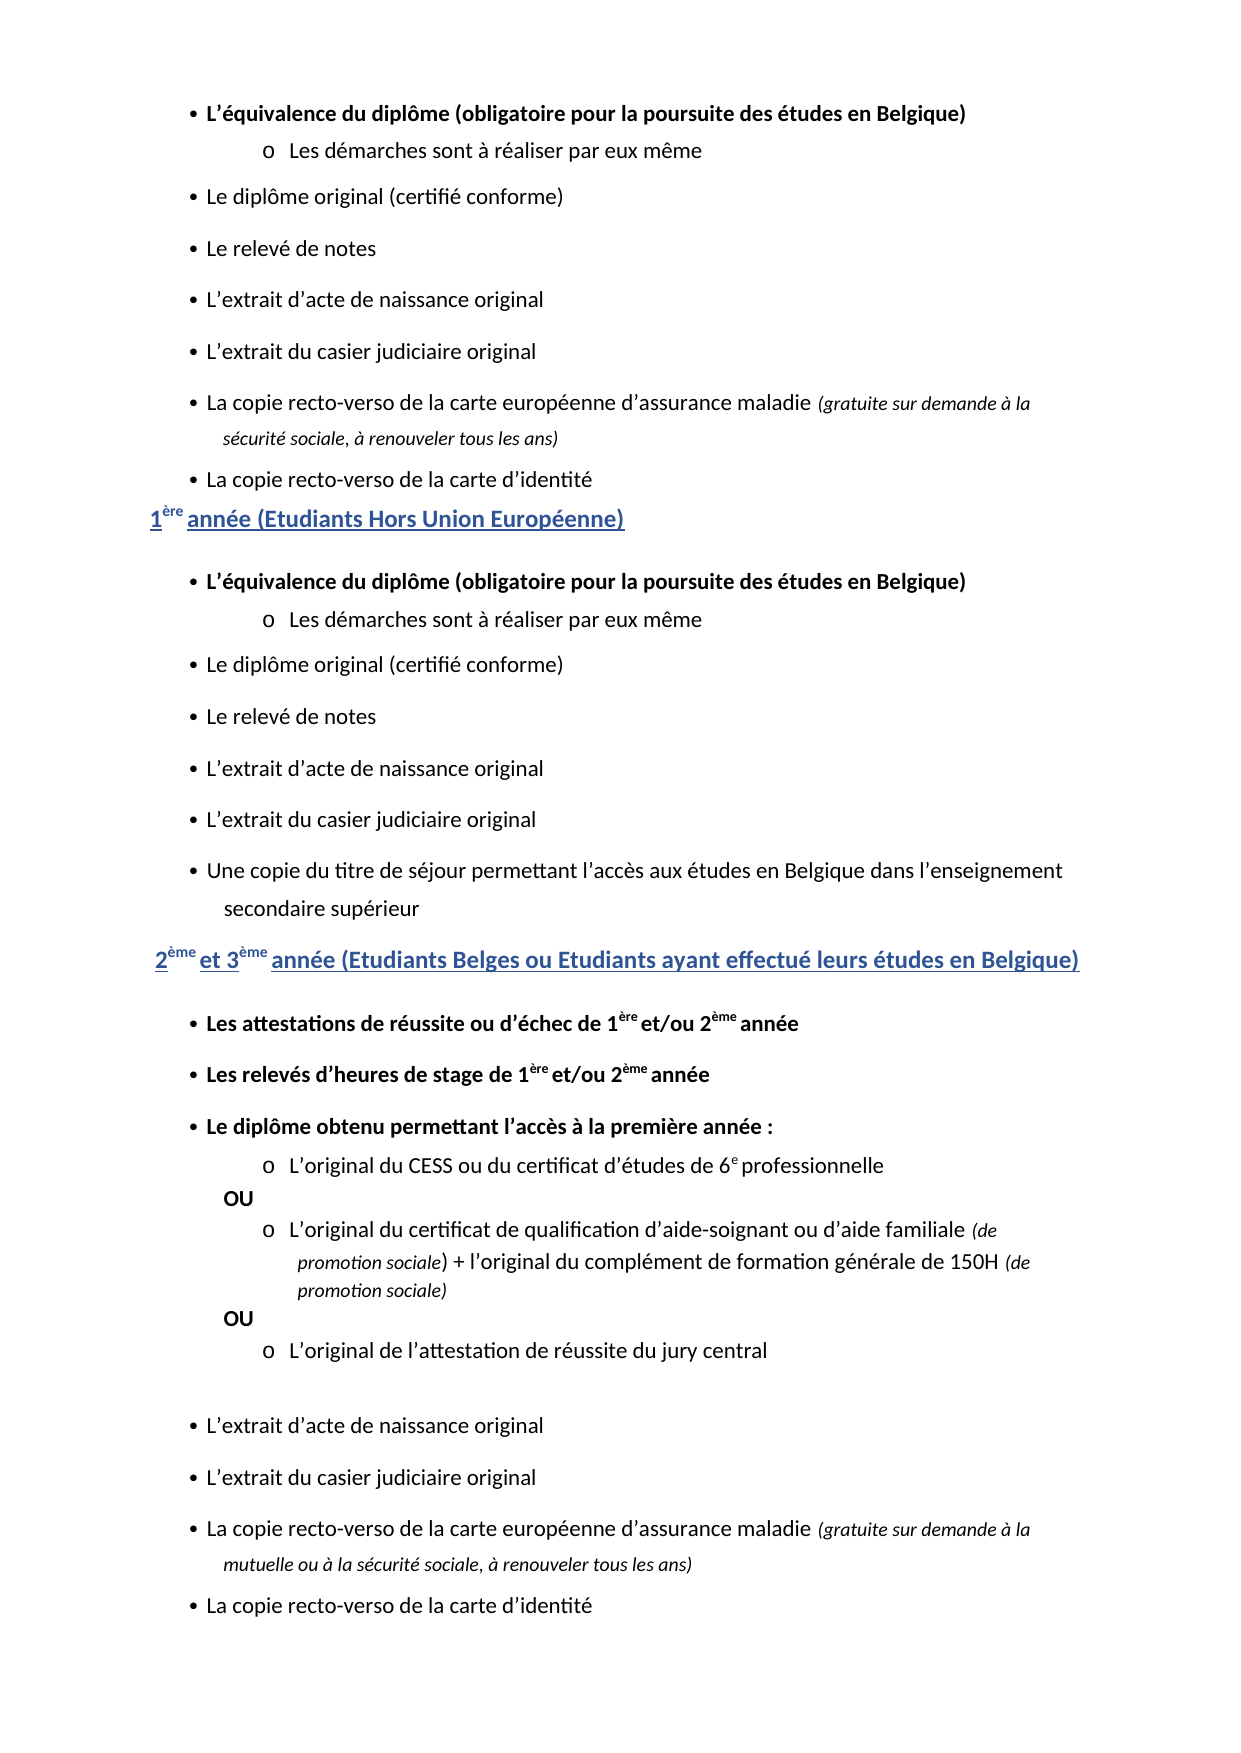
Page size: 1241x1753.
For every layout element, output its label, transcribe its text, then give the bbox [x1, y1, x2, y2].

text ∙ Le relevé de notes [186, 222, 1086, 269]
text ∙ L’extrait d’acte de naissance original [186, 274, 1086, 321]
text o L’original du CESS ou du certificat d’études de 6e professionnelle [262, 1151, 1086, 1181]
text ∙ L’extrait du casier judiciaire original [186, 1451, 1086, 1498]
text ∙ L’extrait du casier judiciaire original [186, 325, 1086, 372]
text o L’original de l’attestation de réussite du jury central [262, 1336, 1086, 1365]
text o L’original du certificat de qualification d’aide-soignant ou d’aide familiale (de promotion sociale) + l’original du complément de formation générale de 150H (de promotion sociale) [262, 1216, 1046, 1302]
text ∙ L’équivalence du diplôme (obligatoire pour la poursuite des études en Belgique) o Les démarches sont à réaliser par eux même [186, 556, 984, 634]
text ∙ L’extrait d’acte de naissance original [186, 1399, 1086, 1447]
text ∙ L’extrait d’acte de naissance original [186, 742, 1086, 789]
text ∙ Une copie du titre de séjour permettant l’accès aux études en Belgique dans l’enseignement secondaire supérieur [186, 845, 1087, 922]
text 1ère année (Etudiants Hors Union Européenne) [149, 501, 1086, 534]
text ∙ Le diplôme original (certifié conforme) [186, 171, 1086, 218]
text ∙ L’équivalence du diplôme (obligatoire pour la poursuite des études en Belgique) o Les démarches sont à réaliser par eux même [186, 87, 984, 166]
text OU [223, 1304, 1086, 1332]
text ∙ Les attestations de réussite ou d’échec de 1ère et/ou 2ème année [186, 997, 1086, 1044]
text ∙ La copie recto-verso de la carte européenne d’assurance maladie (gratuite sur demande à la mutuelle ou à la sécurité sociale, à renouveler tous les ans) [186, 1503, 1063, 1576]
text OU [223, 1184, 1086, 1212]
text ∙ Le diplôme obtenu permettant l’accès à la première année : [186, 1101, 1086, 1147]
text ∙ La copie recto-verso de la carte d’identité [186, 454, 1086, 501]
text ∙ La copie recto-verso de la carte européenne d’assurance maladie (gratuite sur demande à la sécurité sociale, à renouveler tous les ans) [186, 377, 1063, 450]
text ∙ La copie recto-verso de la carte d’identité [186, 1580, 1086, 1627]
text 2ème et 3ème année (Etudiants Belges ou Etudiants ayant effectué leurs études en Belgique) [148, 943, 1086, 976]
text ∙ Le diplôme original (certifié conforme) [186, 639, 1086, 686]
text ∙ L’extrait du casier judiciaire original [186, 793, 1086, 840]
text ∙ Le relevé de notes [186, 691, 1086, 737]
text ∙ Les relevés d’heures de stage de 1ère et/ou 2ème année [186, 1049, 1086, 1096]
